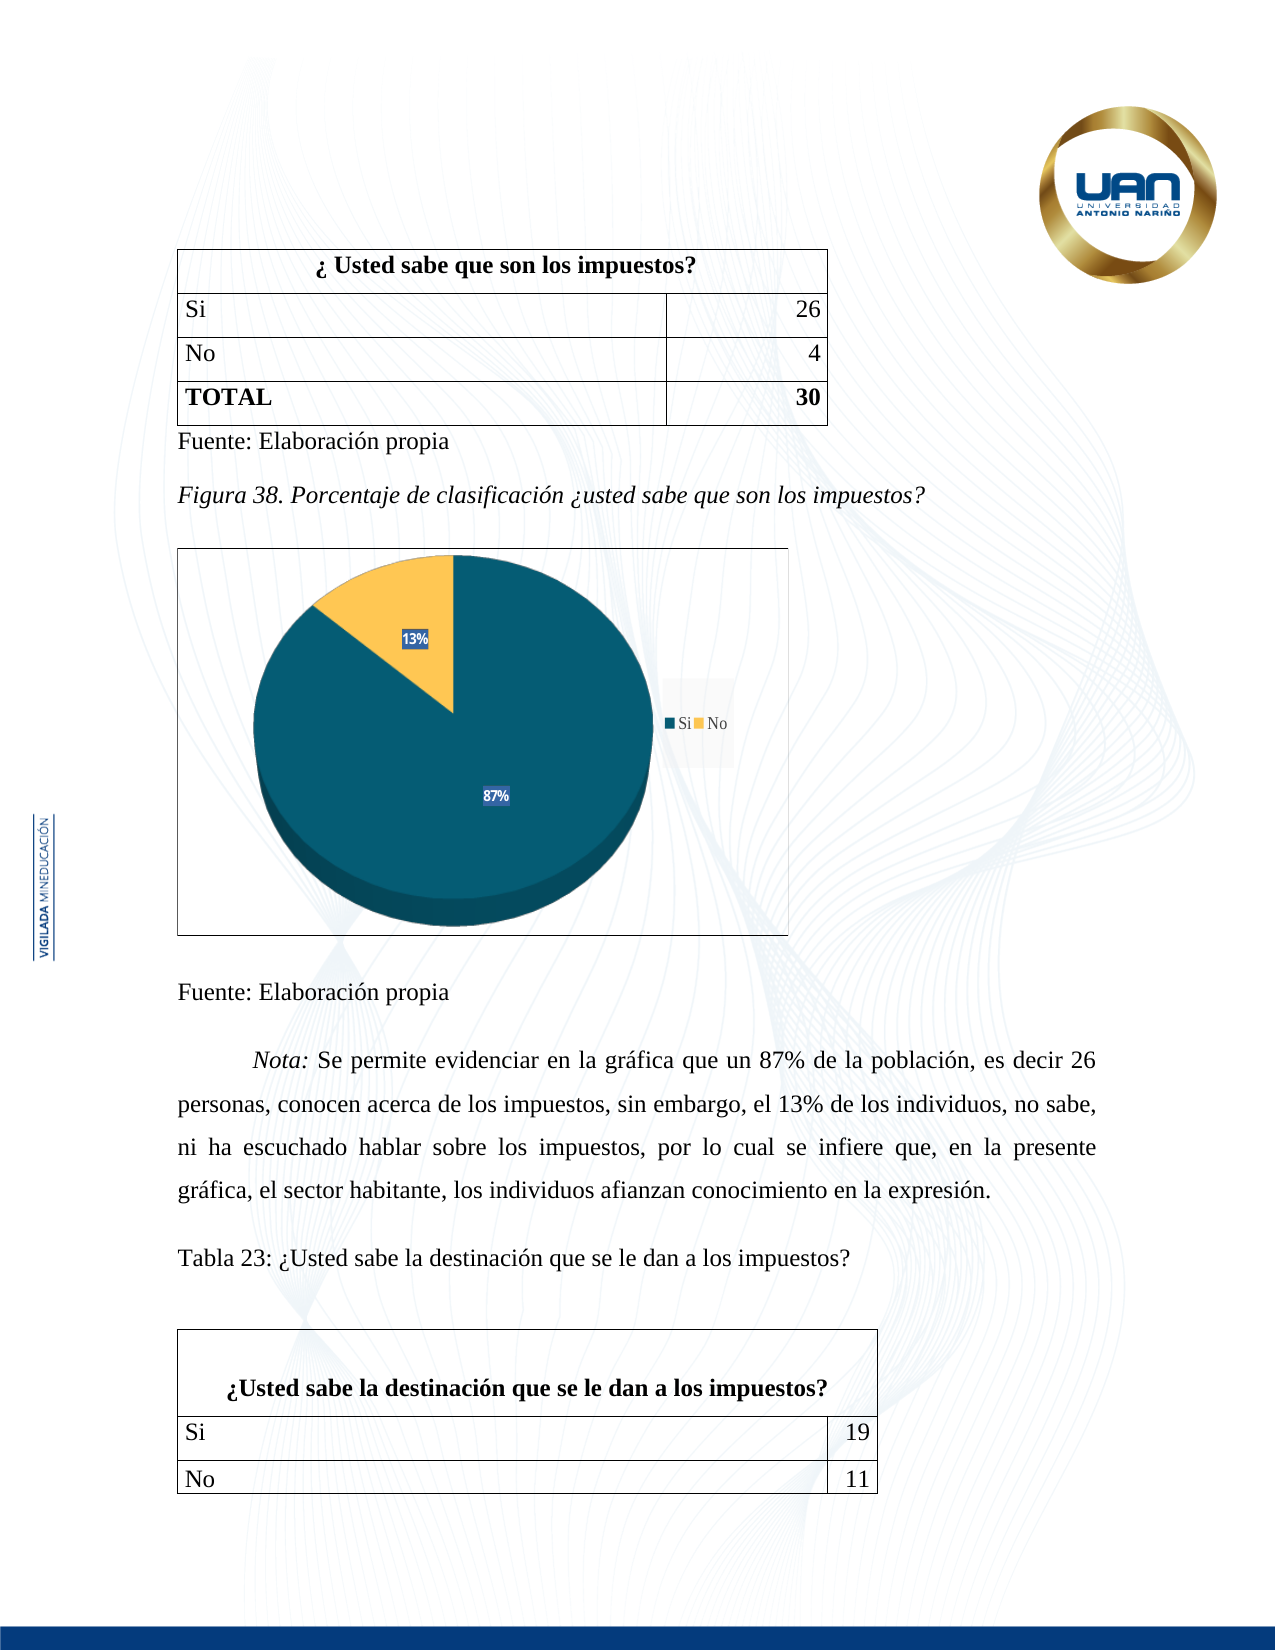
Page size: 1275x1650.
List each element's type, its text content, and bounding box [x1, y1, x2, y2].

text Figura 38. Porcentaje de clasificación ¿usted sabe que son los impuestos? [177, 480, 1098, 509]
table_cell TOTAL [178, 382, 666, 425]
table_header ¿ Usted sabe que son los impuestos? [178, 250, 827, 293]
text Fuente: Elaboración propia [177, 977, 1098, 1006]
table_cell 19 [828, 1417, 877, 1460]
table_cell 4 [667, 338, 827, 381]
text Tabla 23: ¿Usted sabe la destinación que se le dan a los impuestos? [177, 1243, 1098, 1272]
table_cell Si [178, 294, 666, 337]
picture [0, 50, 1275, 1650]
table_cell No [178, 1461, 827, 1492]
table_cell No [178, 338, 666, 381]
table_cell 26 [667, 294, 827, 337]
table_header ¿Usted sabe la destinación que se le dan a los impuestos? [178, 1330, 877, 1416]
table_cell 30 [667, 382, 827, 425]
text Fuente: Elaboración propia [177, 426, 1098, 455]
text Nota: Se permite evidenciar en la gráfica que un 87% de la población, es decir 26 personas, conocen acerca de los impuestos, sin embargo, el 13% de los individuos, no sabe, ni ha escuchado hablar sobre los impuestos, por lo cual se infiere que, en la presente gráfica, el sector habitante, los individuos afianzan conocimiento en la expresión. [177, 1046, 1098, 1204]
table_cell Si [178, 1417, 827, 1460]
table_cell 11 [828, 1461, 877, 1492]
